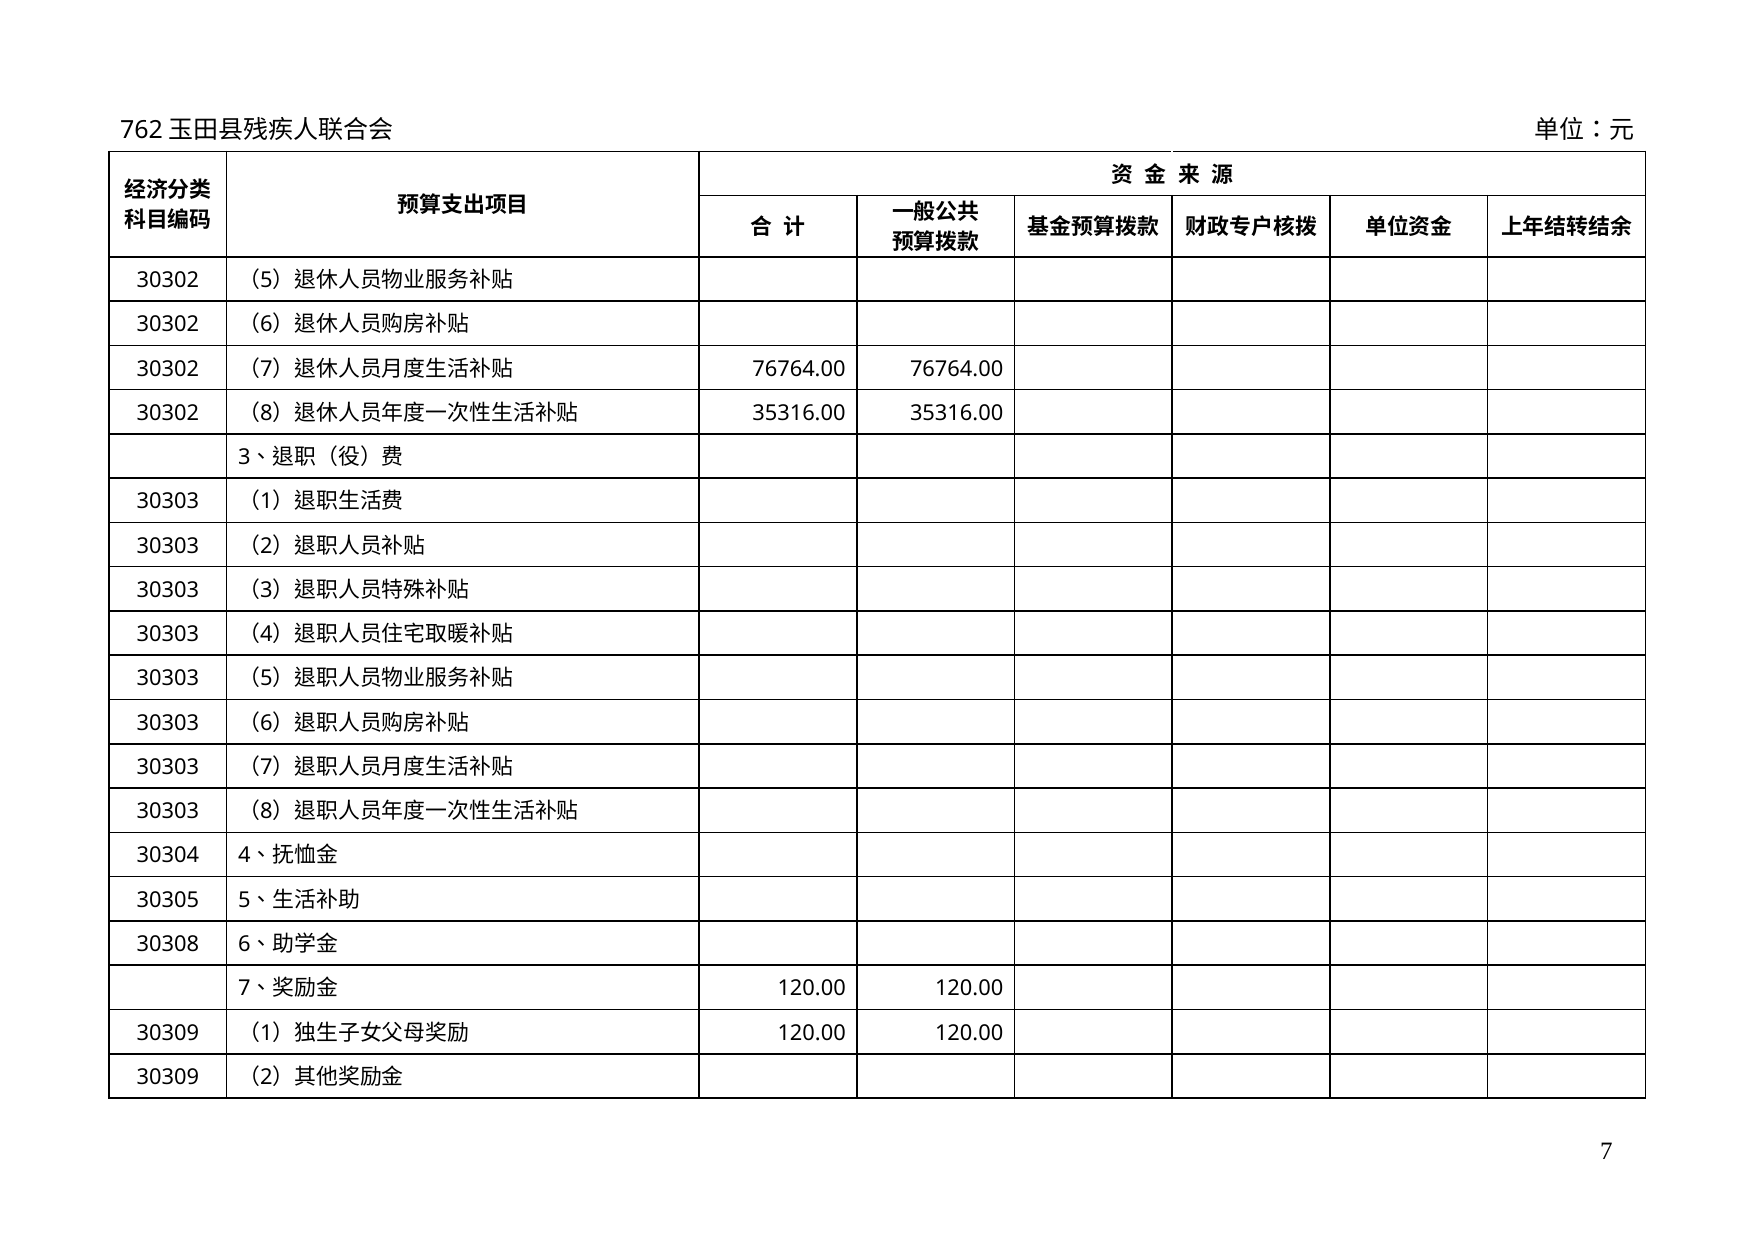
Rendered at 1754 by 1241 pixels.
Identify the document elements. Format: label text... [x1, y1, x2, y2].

table_cell 3、退职（役）费 [227, 435, 698, 477]
table_cell 30309 [110, 1010, 226, 1053]
table_cell [858, 567, 1014, 610]
table_cell [1331, 833, 1487, 876]
table_cell [858, 523, 1014, 566]
table_cell （7）退职人员月度生活补贴 [227, 745, 698, 787]
table_cell 120.00 [858, 1010, 1014, 1053]
table_cell [1331, 612, 1487, 654]
table_cell [1488, 346, 1645, 389]
table_cell 30302 [110, 258, 226, 300]
table_cell [1488, 656, 1645, 699]
table_cell [1015, 567, 1171, 610]
table_cell [700, 922, 856, 964]
table_cell 30308 [110, 922, 226, 964]
table_cell 30303 [110, 567, 226, 610]
table_cell [1173, 567, 1329, 610]
table_cell 76764.00 [700, 346, 856, 389]
table_cell [1488, 479, 1645, 522]
table_cell [858, 302, 1014, 344]
table_cell [1331, 346, 1487, 389]
table_cell [1173, 833, 1329, 876]
table_cell （1）独生子女父母奖励 [227, 1010, 698, 1053]
table_cell 30303 [110, 523, 226, 566]
table_cell [1015, 700, 1171, 743]
table_cell [1173, 346, 1329, 389]
table_cell [1331, 523, 1487, 566]
table_cell [1488, 435, 1645, 477]
table_cell 120.00 [700, 1010, 856, 1053]
table_cell 30302 [110, 346, 226, 389]
table_cell 30303 [110, 612, 226, 654]
table_cell [1488, 1010, 1645, 1053]
table_cell [1173, 1055, 1329, 1097]
table_cell [1015, 390, 1171, 433]
table_cell [1173, 656, 1329, 699]
table_cell [1173, 390, 1329, 433]
table_cell [1331, 789, 1487, 831]
table_cell 30303 [110, 745, 226, 787]
table_cell 30303 [110, 700, 226, 743]
table_cell （8）退职人员年度一次性生活补贴 [227, 789, 698, 831]
table_cell 上年结转结余 [1488, 196, 1645, 256]
table_cell [1173, 1010, 1329, 1053]
table_cell （2）退职人员补贴 [227, 523, 698, 566]
table_cell [1173, 745, 1329, 787]
table_cell [1331, 1010, 1487, 1053]
table_cell [700, 479, 856, 522]
table_cell [700, 567, 856, 610]
table_cell [1015, 877, 1171, 920]
table_cell 30304 [110, 833, 226, 876]
table_cell [1488, 966, 1645, 1008]
table_cell [1331, 700, 1487, 743]
table_cell [700, 302, 856, 344]
table_cell 76764.00 [858, 346, 1014, 389]
table_cell [1015, 479, 1171, 522]
table_cell [1331, 1055, 1487, 1097]
table_cell [700, 258, 856, 300]
table_cell [1173, 922, 1329, 964]
table_cell [1173, 258, 1329, 300]
table_cell [700, 700, 856, 743]
table_cell [1331, 302, 1487, 344]
table_cell 资 金 来 源 [700, 152, 1645, 195]
table_cell 30309 [110, 1055, 226, 1097]
table_cell [1488, 789, 1645, 831]
table_cell [1173, 435, 1329, 477]
table_cell [1173, 966, 1329, 1008]
table_cell [1331, 479, 1487, 522]
table_cell [700, 656, 856, 699]
table_cell [1331, 567, 1487, 610]
table_cell （7）退休人员月度生活补贴 [227, 346, 698, 389]
table_cell 120.00 [700, 966, 856, 1008]
table_cell 35316.00 [858, 390, 1014, 433]
table_cell [700, 833, 856, 876]
table_cell （1）退职生活费 [227, 479, 698, 522]
table_cell 30302 [110, 390, 226, 433]
table_cell [1015, 922, 1171, 964]
table_cell （5）退休人员物业服务补贴 [227, 258, 698, 300]
table_cell 预算支出项目 [227, 152, 698, 256]
table_cell 6、助学金 [227, 922, 698, 964]
table_cell [858, 745, 1014, 787]
table_cell [700, 612, 856, 654]
table_cell 30303 [110, 479, 226, 522]
table_cell [1173, 523, 1329, 566]
table_cell （6）退职人员购房补贴 [227, 700, 698, 743]
table_cell [1488, 523, 1645, 566]
table_cell [1015, 435, 1171, 477]
table_cell [858, 435, 1014, 477]
table_cell [1173, 302, 1329, 344]
table_cell [858, 1055, 1014, 1097]
table_cell [1173, 789, 1329, 831]
table_cell [1331, 656, 1487, 699]
table_cell [700, 523, 856, 566]
table_cell [1331, 390, 1487, 433]
table_cell [1173, 612, 1329, 654]
table_cell [1331, 258, 1487, 300]
table_cell 单位资金 [1331, 196, 1487, 256]
table_cell [1015, 789, 1171, 831]
table_cell [1331, 922, 1487, 964]
table_cell [1173, 700, 1329, 743]
table_cell [1015, 523, 1171, 566]
table_cell 一般公共 预算拨款 [858, 196, 1014, 256]
table_cell （8）退休人员年度一次性生活补贴 [227, 390, 698, 433]
table_cell [858, 700, 1014, 743]
table_cell [1488, 922, 1645, 964]
table_cell [110, 435, 226, 477]
table_cell [858, 833, 1014, 876]
table_cell [858, 258, 1014, 300]
table_cell [1331, 745, 1487, 787]
table_cell 财政专户核拨 [1173, 196, 1329, 256]
table_cell [858, 922, 1014, 964]
table_cell [1015, 1010, 1171, 1053]
table_cell [1488, 258, 1645, 300]
table_cell 合 计 [700, 196, 856, 256]
table_cell [1015, 346, 1171, 389]
table_cell [700, 435, 856, 477]
table_cell 经济分类科目编码 [110, 152, 226, 256]
table_cell （6）退休人员购房补贴 [227, 302, 698, 344]
table_cell 30303 [110, 656, 226, 699]
table_cell [1015, 258, 1171, 300]
table_cell 120.00 [858, 966, 1014, 1008]
table_cell [110, 966, 226, 1008]
table_cell [1015, 612, 1171, 654]
table_cell 35316.00 [700, 390, 856, 433]
table_cell [1488, 302, 1645, 344]
table_cell 5、生活补助 [227, 877, 698, 920]
table_cell [858, 656, 1014, 699]
table_cell [1488, 745, 1645, 787]
table_cell [1331, 877, 1487, 920]
table_cell [700, 789, 856, 831]
table_cell [858, 612, 1014, 654]
table_cell [858, 877, 1014, 920]
table_cell [1488, 567, 1645, 610]
table_cell [1331, 435, 1487, 477]
table_cell （4）退职人员住宅取暖补贴 [227, 612, 698, 654]
table_header 单位：元 [1173, 108, 1645, 151]
table_cell （2）其他奖励金 [227, 1055, 698, 1097]
table_cell 7、奖励金 [227, 966, 698, 1008]
table_cell 30302 [110, 302, 226, 344]
table_cell [1488, 833, 1645, 876]
table_cell [1015, 656, 1171, 699]
table_cell [1331, 966, 1487, 1008]
table_cell [1488, 390, 1645, 433]
table_cell （5）退职人员物业服务补贴 [227, 656, 698, 699]
table_cell [1015, 302, 1171, 344]
table_cell 30305 [110, 877, 226, 920]
table_cell [1488, 700, 1645, 743]
table_cell [700, 745, 856, 787]
table_cell （3）退职人员特殊补贴 [227, 567, 698, 610]
table_cell [700, 877, 856, 920]
table_cell [858, 479, 1014, 522]
table_cell [858, 789, 1014, 831]
table_cell 基金预算拨款 [1015, 196, 1171, 256]
table_cell [700, 1055, 856, 1097]
table_header 762玉田县残疾人联合会 [110, 108, 1171, 151]
table_cell [1488, 612, 1645, 654]
table_cell [1015, 745, 1171, 787]
table_cell [1488, 877, 1645, 920]
table_cell [1015, 833, 1171, 876]
table_cell [1015, 966, 1171, 1008]
table_cell [1173, 479, 1329, 522]
table_cell [1488, 1055, 1645, 1097]
table_cell 30303 [110, 789, 226, 831]
table_cell 4、抚恤金 [227, 833, 698, 876]
table_cell [1015, 1055, 1171, 1097]
table_cell [1173, 877, 1329, 920]
